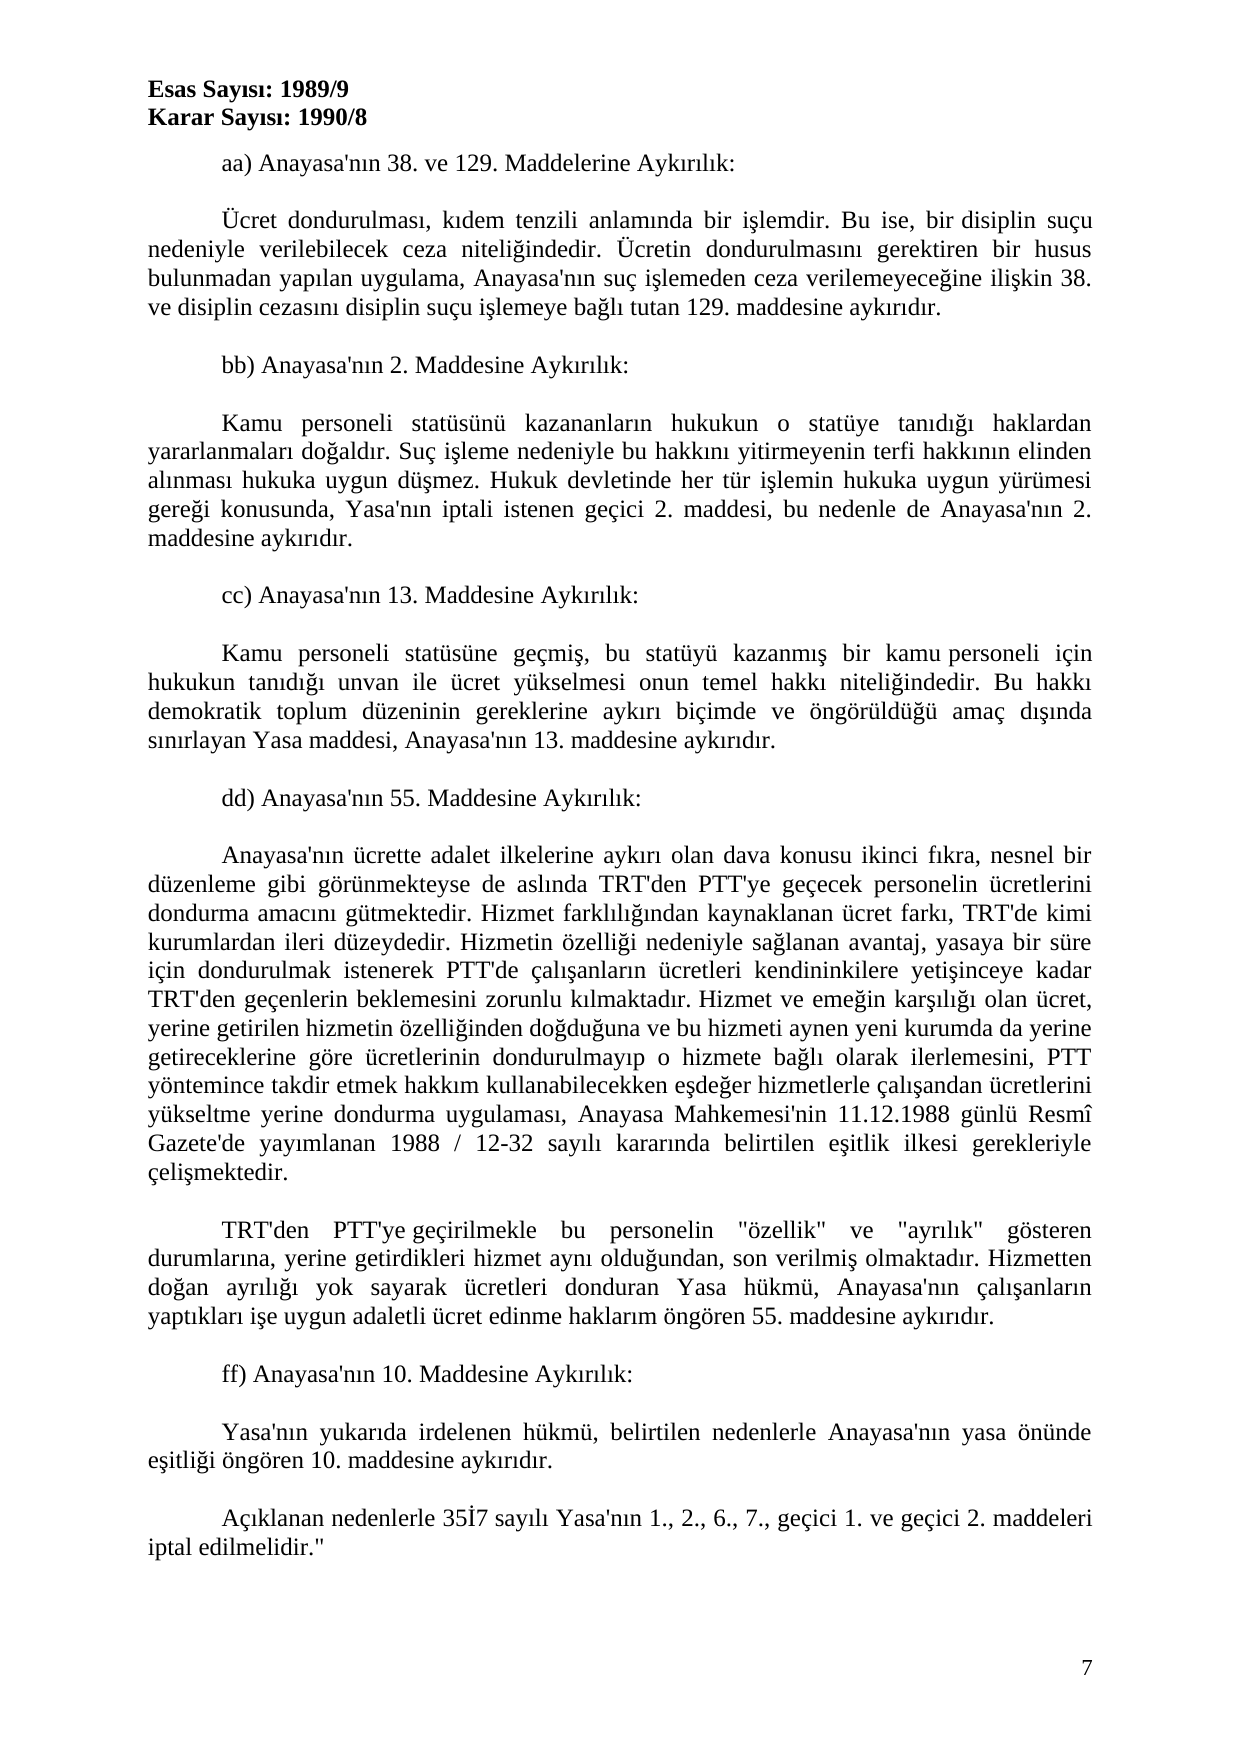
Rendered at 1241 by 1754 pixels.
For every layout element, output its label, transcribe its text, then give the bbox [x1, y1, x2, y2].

text Kamu personeli statüsünü kazananların hukukun o statüye tanıdığı haklardan yararlanmaları doğaldır. Suç işleme nedeniyle bu hakkını yitirmeyenin terfi hakkının elinden alınması hukuka uygun düşmez. Hukuk devletinde her tür işlemin hukuka uygun yürümesi gereği konusunda, Yasa'nın iptali istenen geçici 2. maddesi, bu nedenle de Anayasa'nın 2. maddesine aykırıdır. [148, 408, 1093, 551]
text Anayasa'nın ücrette adalet ilkelerine aykırı olan dava konusu ikinci fıkra, nesnel bir düzenleme gibi görünmekteyse de aslında TRT'den PTT'ye geçecek personelin ücretlerini dondurma amacını gütmektedir. Hizmet farklılığından kaynaklanan ücret farkı, TRT'de kimi kurumlardan ileri düzeydedir. Hizmetin özelliği nedeniyle sağlanan avantaj, yasaya bir süre için dondurulmak istenerek PTT'de çalışanların ücretleri kendininkilere yetişinceye kadar TRT'den geçenlerin beklemesini zorunlu kılmaktadır. Hizmet ve emeğin karşılığı olan ücret, yerine getirilen hizmetin özelliğinden doğduğuna ve bu hizmeti aynen yeni kurumda da yerine getireceklerine göre ücretlerinin dondurulmayıp o hizmete bağlı olarak ilerlemesini, PTT yöntemince takdir etmek hakkım kullanabilecekken eşdeğer hizmetlerle çalışandan ücretlerini yükseltme yerine dondurma uygulaması, Anayasa Mahkemesi'nin 11.12.1988 günlü Resmî Gazete'de yayımlanan 1988 / 12-32 sayılı kararında belirtilen eşitlik ilkesi gerekleriyle çelişmektedir. [148, 841, 1093, 1186]
text Kamu personeli statüsüne geçmiş, bu statüyü kazanmış bir kamu personeli için hukukun tanıdığı unvan ile ücret yükselmesi onun temel hakkı niteliğindedir. Bu hakkı demokratik toplum düzeninin gereklerine aykırı biçimde ve öngörüldüğü amaç dışında sınırlayan Yasa maddesi, Anayasa'nın 13. maddesine aykırıdır. [148, 638, 1093, 753]
text dd) Anayasa'nın 55. Maddesine Aykırılık: [148, 783, 1093, 811]
text Ücret dondurulması, kıdem tenzili anlamında bir işlemdir. Bu ise, bir disiplin suçu nedeniyle verilebilecek ceza niteliğindedir. Ücretin dondurulmasını gerektiren bir husus bulunmadan yapılan uygulama, Anayasa'nın suç işlemeden ceza verilemeyeceğine ilişkin 38. ve disiplin cezasını disiplin suçu işlemeye bağlı tutan 129. maddesine aykırıdır. [148, 206, 1093, 321]
text TRT'den PTT'ye geçirilmekle bu personelin "özellik" ve "ayrılık" gösteren durumlarına, yerine getirdikleri hizmet aynı olduğundan, son verilmiş olmaktadır. Hizmetten doğan ayrılığı yok sayarak ücretleri donduran Yasa hükmü, Anayasa'nın çalışanların yaptıkları işe uygun adaletli ücret edinme haklarım öngören 55. maddesine aykırıdır. [148, 1215, 1093, 1330]
text aa) Anayasa'nın 38. ve 129. Maddelerine Aykırılık: [148, 148, 1093, 176]
text Açıklanan nedenlerle 35İ7 sayılı Yasa'nın 1., 2., 6., 7., geçici 1. ve geçici 2. maddeleri iptal edilmelidir." [148, 1503, 1093, 1561]
text Yasa'nın yukarıda irdelenen hükmü, belirtilen nedenlerle Anayasa'nın yasa önünde eşitliği öngören 10. maddesine aykırıdır. [148, 1417, 1093, 1474]
text cc) Anayasa'nın 13. Maddesine Aykırılık: [148, 581, 1093, 609]
text ff) Anayasa'nın 10. Maddesine Aykırılık: [148, 1359, 1093, 1388]
text bb) Anayasa'nın 2. Maddesine Aykırılık: [148, 350, 1093, 378]
